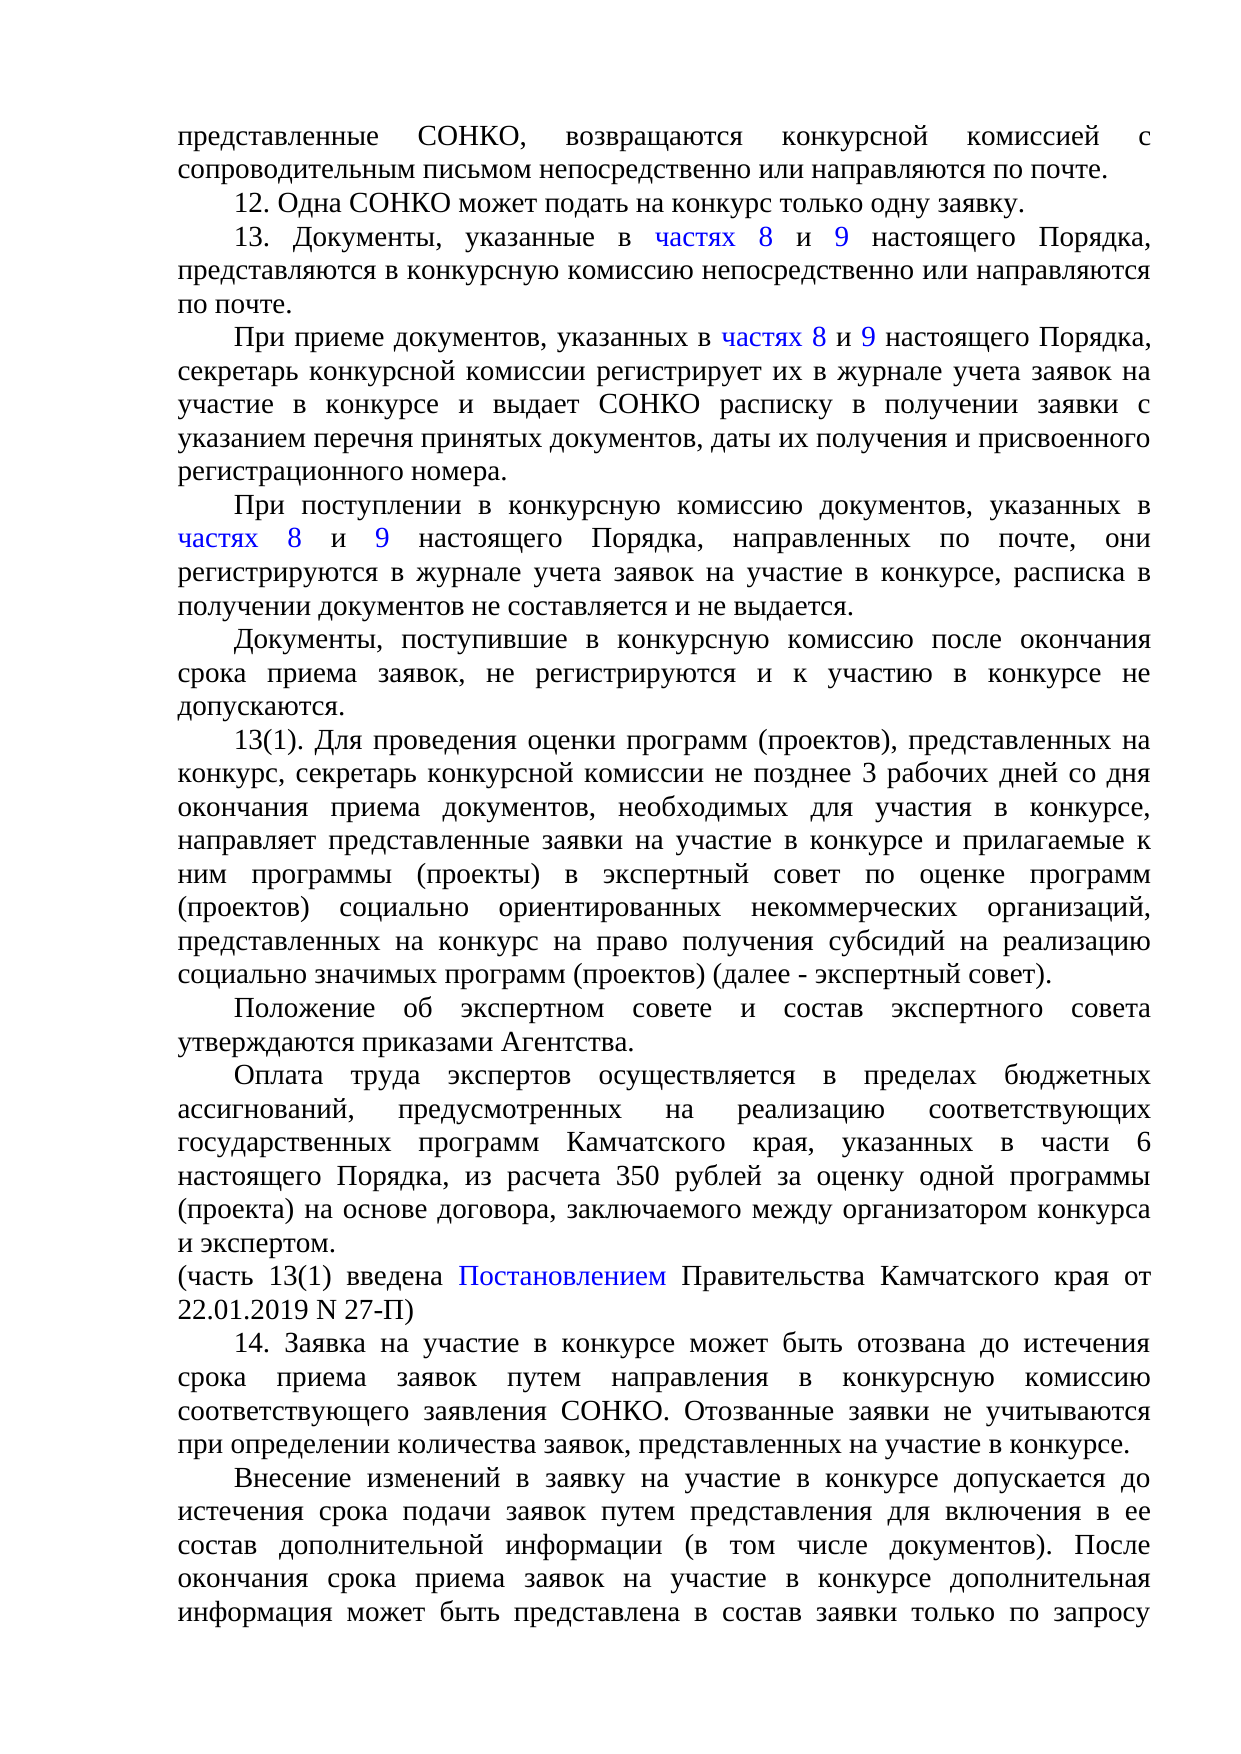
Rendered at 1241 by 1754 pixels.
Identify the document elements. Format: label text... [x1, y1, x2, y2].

text Оплата труда экспертов осуществляется в пределах бюджетных ассигнований, предусмотренных на реализацию соответствующих государственных программ Камчатского края, указанных в части 6 настоящего Порядка, из расчета 350 рублей за оценку одной программы (проекта) на основе договора, заключаемого между организатором конкурса и экспертом. [177, 1057, 1152, 1258]
text Документы, поступившие в конкурсную комиссию после окончания срока приема заявок, не регистрируются и к участию в конкурсе не допускаются. [177, 621, 1152, 722]
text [177, 118, 1152, 185]
text Положение об экспертном совете и состав экспертного совета утверждаются приказами Агентства. [177, 990, 1152, 1057]
text 13. Документы, указанные в частях 8 и 9 настоящего Порядка, представляются в конкурсную комиссию непосредственно или направляются по почте. [177, 219, 1152, 319]
text При приеме документов, указанных в частях 8 и 9 настоящего Порядка, секретарь конкурсной комиссии регистрирует их в журнале учета заявок на участие в конкурсе и выдает СОНКО расписку в получении заявки с указанием перечня принятых документов, даты их получения и присвоенного регистрационного номера. [177, 319, 1152, 487]
text (часть 13(1) введена Постановлением Правительства Камчатского края от 22.01.2019 N 27-П) [177, 1258, 1152, 1326]
text 13(1). Для проведения оценки программ (проектов), представленных на конкурс, секретарь конкурсной комиссии не позднее 3 рабочих дней со дня окончания приема документов, необходимых для участия в конкурсе, направляет представленные заявки на участие в конкурсе и прилагаемые к ним программы (проекты) в экспертный совет по оценке программ (проектов) социально ориентированных некоммерческих организаций, представленных на конкурс на право получения субсидий на реализацию социально значимых программ (проектов) (далее - экспертный совет). [177, 722, 1152, 990]
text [177, 1460, 1152, 1627]
text 14. Заявка на участие в конкурсе может быть отозвана до истечения срока приема заявок путем направления в конкурсную комиссию соответствующего заявления СОНКО. Отозванные заявки не учитываются при определении количества заявок, представленных на участие в конкурсе. [177, 1326, 1152, 1460]
text 12. Одна СОНКО может подать на конкурс только одну заявку. [177, 185, 1152, 219]
text При поступлении в конкурсную комиссию документов, указанных в частях 8 и 9 настоящего Порядка, направленных по почте, они регистрируются в журнале учета заявок на участие в конкурсе, расписка в получении документов не составляется и не выдается. [177, 487, 1152, 621]
